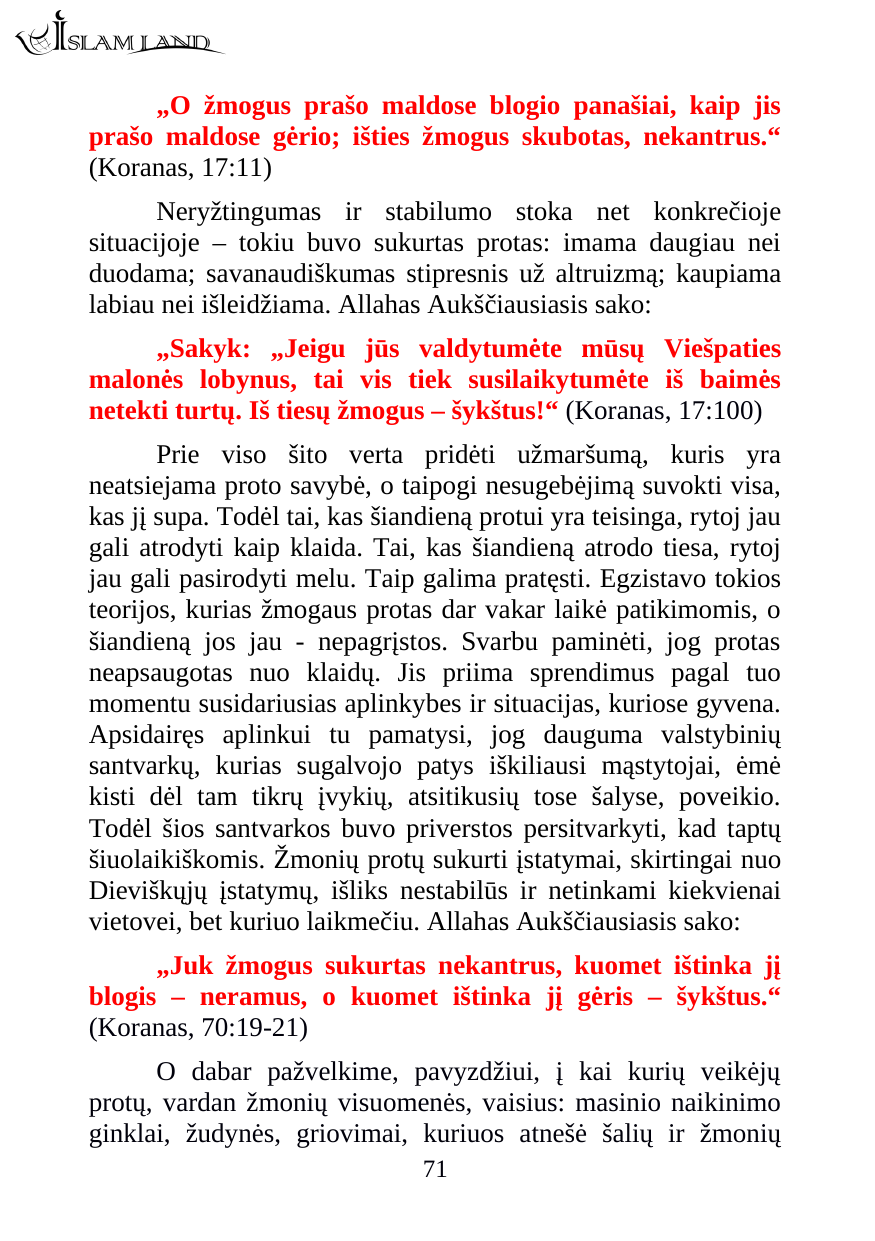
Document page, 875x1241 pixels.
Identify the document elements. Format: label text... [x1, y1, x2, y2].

text „O žmogus prašo maldose blogio panašiai, kaip jis prašo maldose gėrio; išties žmogus skubotas, nekantrus.“ (Koranas, 17:11) [88, 89, 782, 182]
picture [14, 10, 227, 55]
text Neryžtingumas ir stabilumo stoka net konkrečioje situacijoje – tokiu buvo sukurtas protas: imama daugiau nei duodama; savanaudiškumas stipresnis už altruizmą; kaupiama labiau nei išleidžiama. Allahas Aukščiausiasis sako: [88, 195, 782, 319]
text „Juk žmogus sukurtas nekantrus, kuomet ištinka jį blogis – neramus, o kuomet ištinka jį gėris – šykštus.“ (Koranas, 70:19-21) [88, 949, 782, 1042]
text Prie viso šito verta pridėti užmaršumą, kuris yra neatsiejama proto savybė, o taipogi nesugebėjimą suvokti visa, kas jį supa. Todėl tai, kas šiandieną protui yra teisinga, rytoj jau gali atrodyti kaip klaida. Tai, kas šiandieną atrodo tiesa, rytoj jau gali pasirodyti melu. Taip galima pratęsti. Egzistavo tokios teorijos, kurias žmogaus protas dar vakar laikė patikimomis, o šiandieną jos jau - nepagrįstos. Svarbu paminėti, jog protas neapsaugotas nuo klaidų. Jis priima sprendimus pagal tuo momentu susidariusias aplinkybes ir situacijas, kuriose gyvena. Apsidairęs aplinkui tu pamatysi, jog dauguma valstybinių santvarkų, kurias sugalvojo patys iškiliausi mąstytojai, ėmė kisti dėl tam tikrų įvykių, atsitikusių tose šalyse, poveikio. Todėl šios santvarkos buvo priverstos persitvarkyti, kad taptų šiuolaikiškomis. Žmonių protų sukurti įstatymai, skirtingai nuo Dieviškųjų įstatymų, išliks nestabilūs ir netinkami kiekvienai vietovei, bet kuriuo laikmečiu. Allahas Aukščiausiasis sako: [88, 438, 782, 936]
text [88, 1055, 782, 1148]
text „Sakyk: „Jeigu jūs valdytumėte mūsų Viešpaties malonės lobynus, tai vis tiek susilaikytumėte iš baimės netekti turtų. Iš tiesų žmogus – šykštus!“ (Koranas, 17:100) [88, 332, 782, 425]
